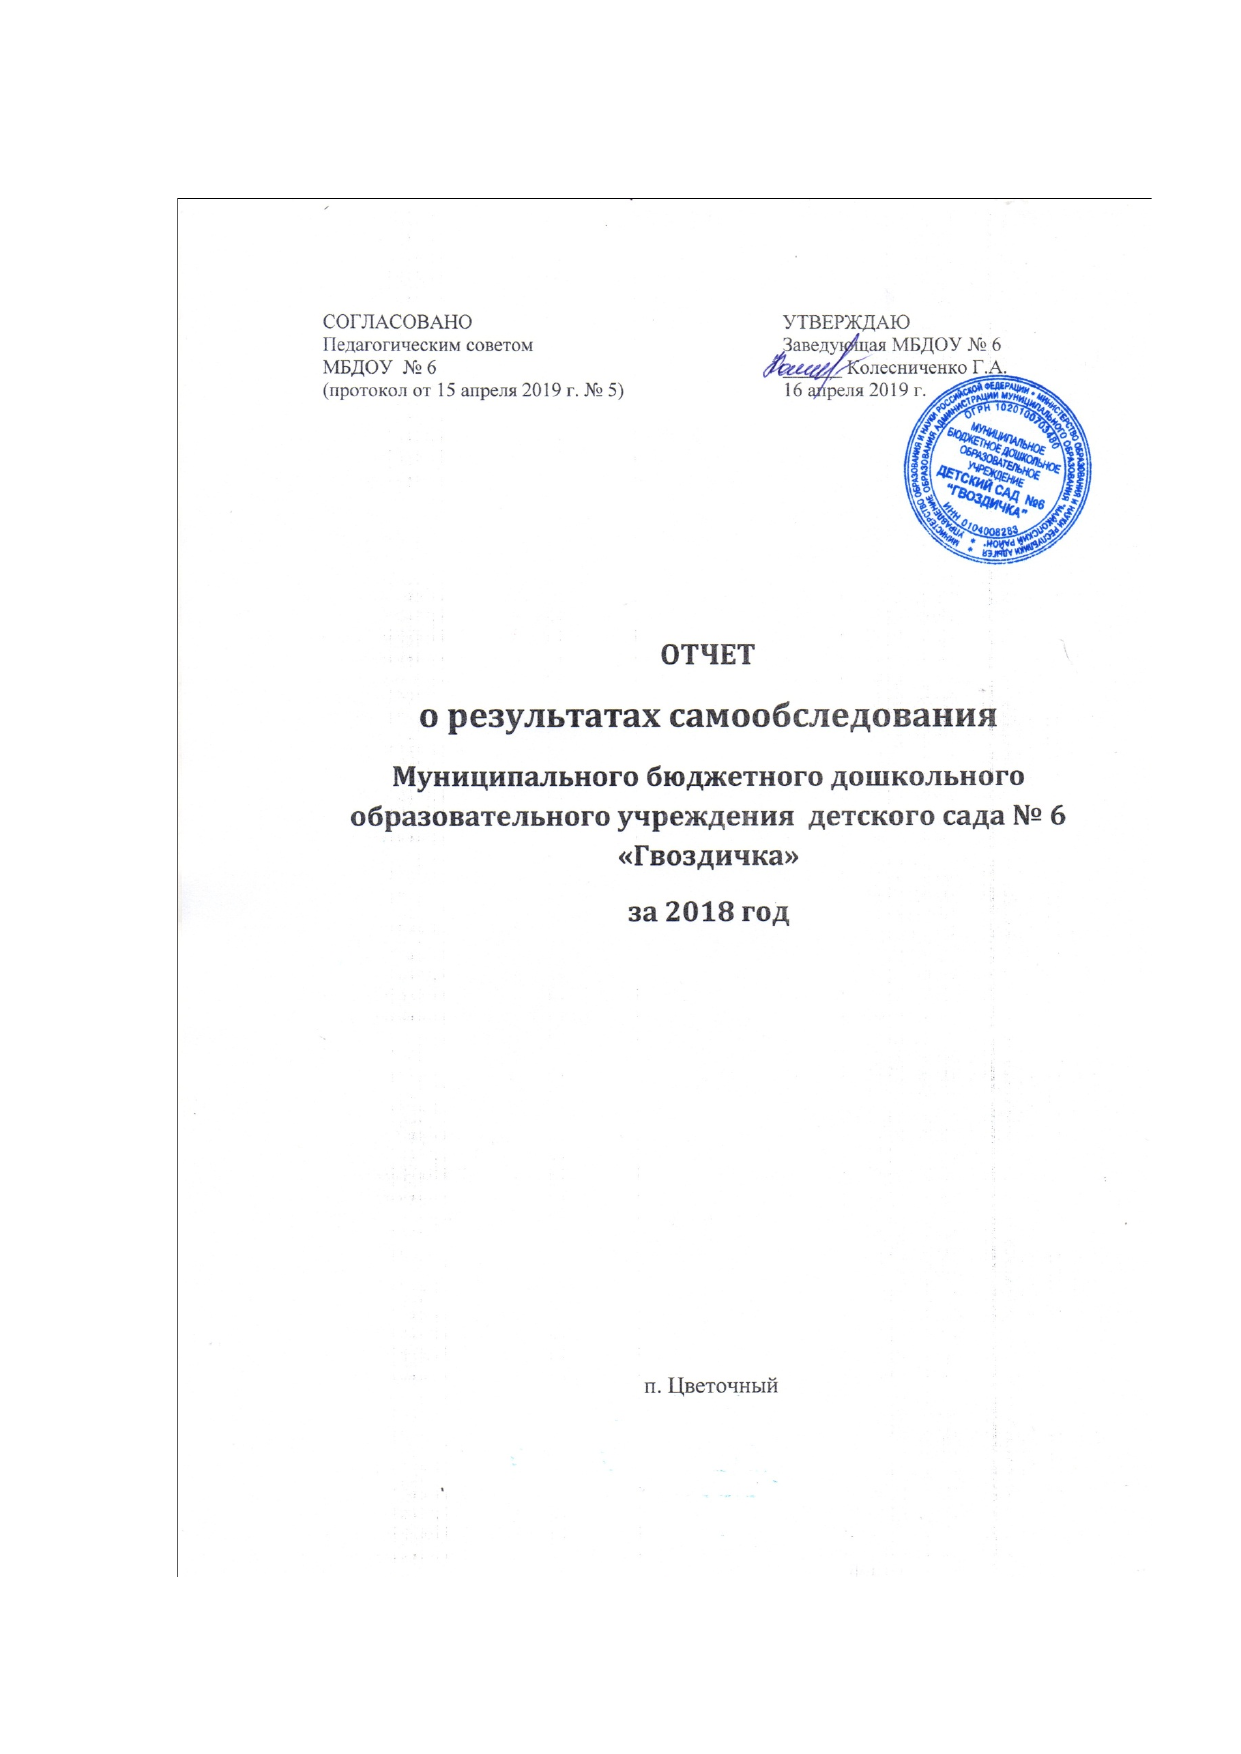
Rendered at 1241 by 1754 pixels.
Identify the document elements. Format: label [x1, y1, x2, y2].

picture [177, 198, 1152, 1577]
